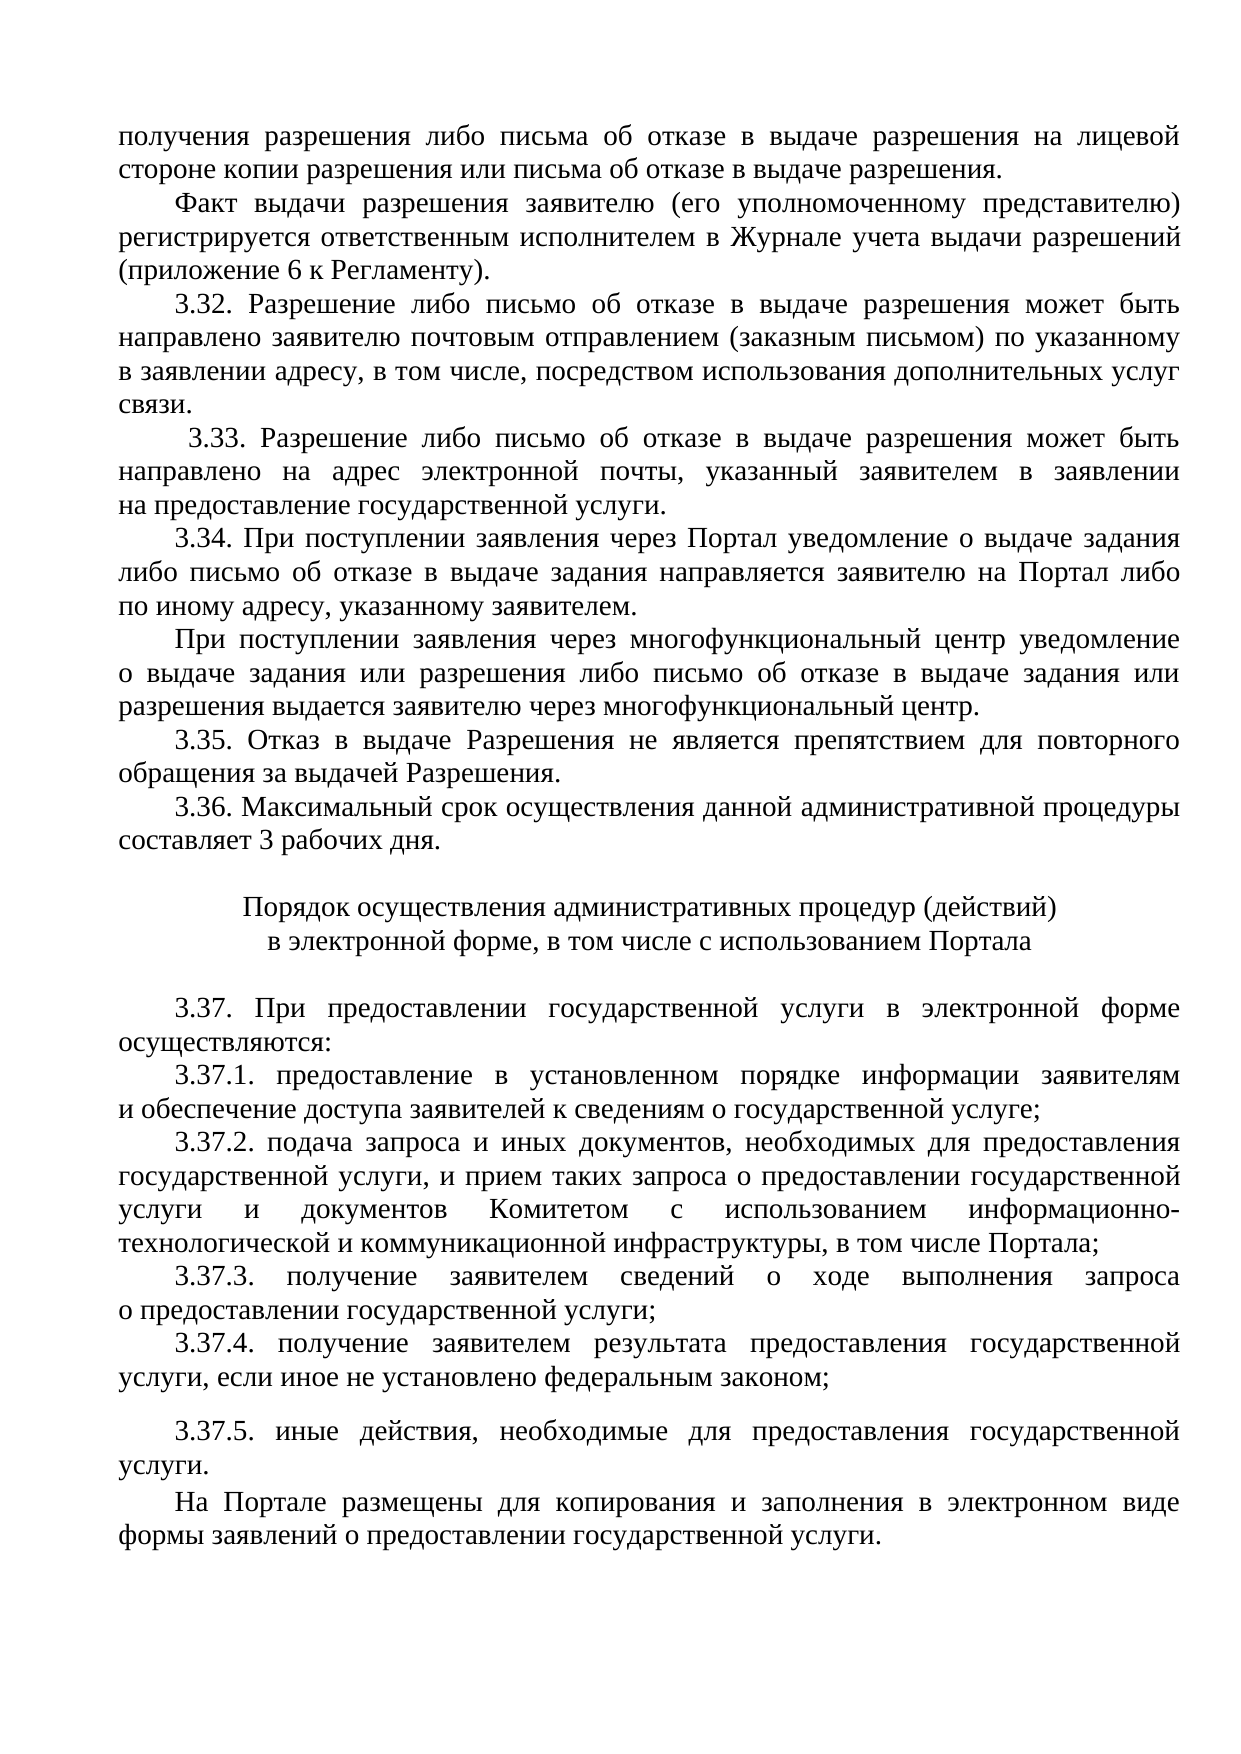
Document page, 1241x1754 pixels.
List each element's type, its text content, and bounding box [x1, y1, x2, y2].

text 3.34. При поступлении заявления через Портал уведомление о выдаче задания либо письмо об отказе в выдаче задания направляется заявителю на Портал либо по иному адресу, указанному заявителем. [118, 521, 1181, 621]
text 3.36. Максимальный срок осуществления данной административной процедуры составляет 3 рабочих дня. [118, 789, 1181, 856]
text в электронной форме, в том числе с использованием Портала [118, 923, 1181, 957]
text На Портале размещены для копирования и заполнения в электронном виде формы заявлений о предоставлении государственной услуги. [118, 1484, 1181, 1551]
text Факт выдачи разрешения заявителю (его уполномоченному представителю) регистрируется ответственным исполнителем в Журнале учета выдачи разрешений (приложение 6 к Регламенту). [118, 185, 1181, 286]
text 3.35. Отказ в выдаче Разрешения не является препятствием для повторного обращения за выдачей Разрешения. [118, 722, 1181, 789]
text 3.37.3. получение заявителем сведений о ходе выполнения запроса о предоставлении государственной услуги; [118, 1258, 1181, 1326]
text 3.37.2. подача запроса и иных документов, необходимых для предоставления государственной услуги, и прием таких запроса о предоставлении государственной услуги и документов Комитетом с использованием информационно-технологической и коммуникационной инфраструктуры, в том числе Портала; [118, 1124, 1181, 1258]
text 3.32. Разрешение либо письмо об отказе в выдаче разрешения может быть направлено заявителю почтовым отправлением (заказным письмом) по указанному в заявлении адресу, в том числе, посредством использования дополнительных услуг связи. [118, 286, 1181, 420]
text При поступлении заявления через многофункциональный центр уведомление о выдаче задания или разрешения либо письмо об отказе в выдаче задания или разрешения выдается заявителю через многофункциональный центр. [118, 621, 1181, 722]
text 3.37. При предоставлении государственной услуги в электронной форме осуществляются: [118, 990, 1181, 1057]
text 3.37.5. иные действия, необходимые для предоставления государственной услуги. [118, 1413, 1181, 1481]
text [118, 118, 1181, 185]
text 3.37.4. получение заявителем результата предоставления государственной услуги, если иное не установлено федеральным законом; [118, 1326, 1181, 1393]
text 3.33. Разрешение либо письмо об отказе в выдаче разрешения может быть направлено на адрес электронной почты, указанный заявителем в заявлении на предоставление государственной услуги. [118, 420, 1181, 521]
text 3.37.1. предоставление в установленном порядке информации заявителям и обеспечение доступа заявителей к сведениям о государственной услуге; [118, 1057, 1181, 1124]
list Порядок осуществления административных процедур (действий) [118, 889, 1181, 923]
